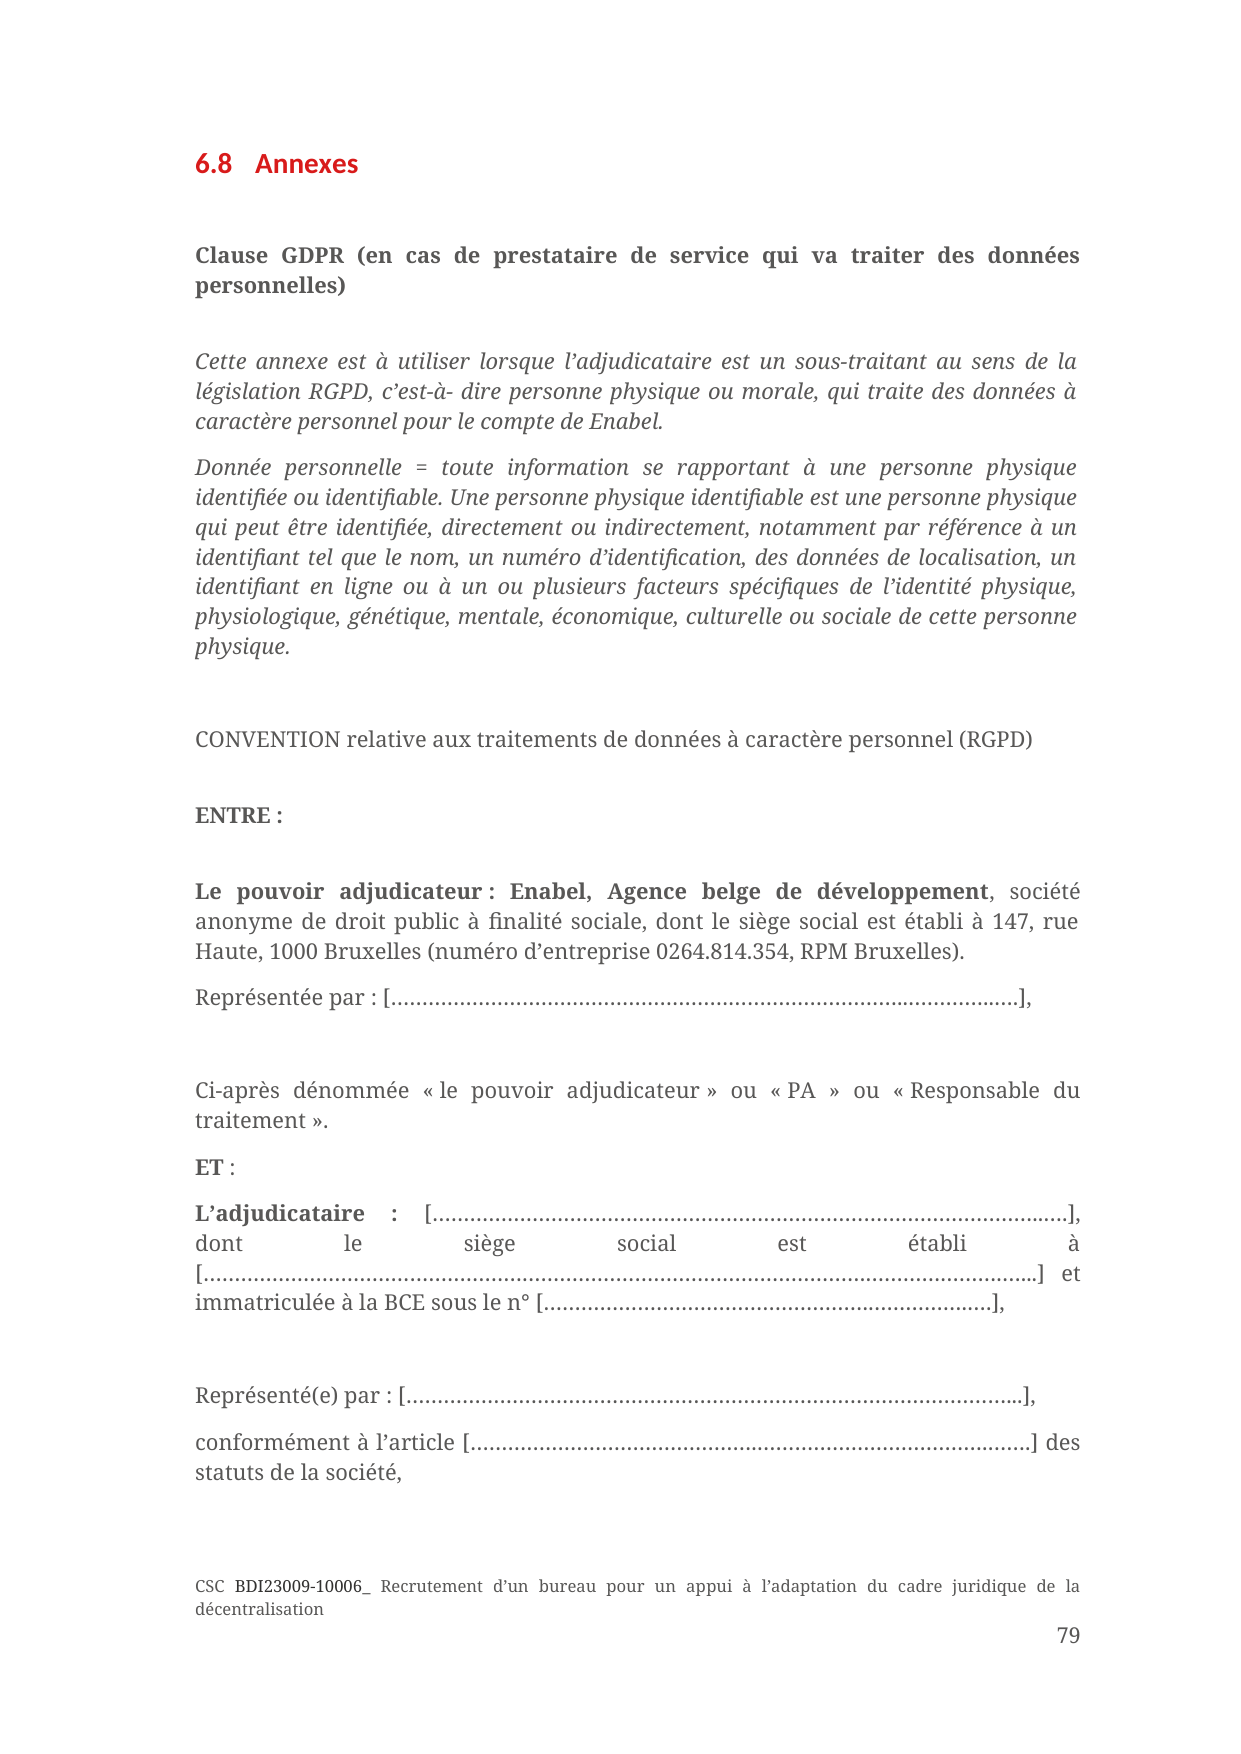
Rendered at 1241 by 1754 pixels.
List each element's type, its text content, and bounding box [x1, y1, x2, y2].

text Cette annexe est à utiliser lorsque l’adjudicataire est un sous-traitant au sens de la législation RGPD, c’est-à- dire personne physique ou morale, qui traite des données à caractère personnel pour le compte de Enabel. [195, 346, 1081, 435]
text CONVENTION relative aux traitements de données à caractère personnel (RGPD) [195, 724, 1081, 753]
text conformément à l’article [……………………………………….……………………………….…….] des statuts de la société, [195, 1427, 1081, 1486]
text Le pouvoir adjudicateur : Enabel, Agence belge de développement, société anonyme de droit public à finalité sociale, dont le siège social est établi à 147, rue Haute, 1000 Bruxelles (numéro d’entreprise 0264.814.354, RPM Bruxelles). [195, 876, 1081, 966]
text ET : [195, 1151, 1081, 1181]
text Ci-après dénommée « le pouvoir adjudicateur » ou « PA » ou « Responsable du traitement ». [195, 1075, 1081, 1135]
text Clause GDPR (en cas de prestataire de service qui va traiter des données personnelles) [195, 240, 1081, 299]
text Représenté(e) par : [……………………………………………………………………………………...], [195, 1380, 1081, 1410]
text Représentée par : [………………………………………………………………………..…………..….], [195, 982, 1081, 1012]
text L’adjudicataire : [……………………………………………………………………………………..….], dont le siège social est établi à […………………………………………………………………………………………….………………….…...] et immatriculée à la BCE sous le n° […………………………………………….…………….….], [195, 1198, 1081, 1317]
text Donnée personnelle = toute information se rapportant à une personne physique identifiée ou identifiable. Une personne physique identifiable est une personne physique qui peut être identifiée, directement ou indirectement, notamment par référence à un identifiant tel que le nom, un numéro d’identification, des données de localisation, un identifiant en ligne ou à un ou plusieurs facteurs spécifiques de l’identité physique, physiologique, génétique, mentale, économique, culturelle ou sociale de cette personne physique. [195, 452, 1081, 661]
text ENTRE : [195, 800, 1081, 830]
subtitle Annexes [195, 145, 1081, 181]
